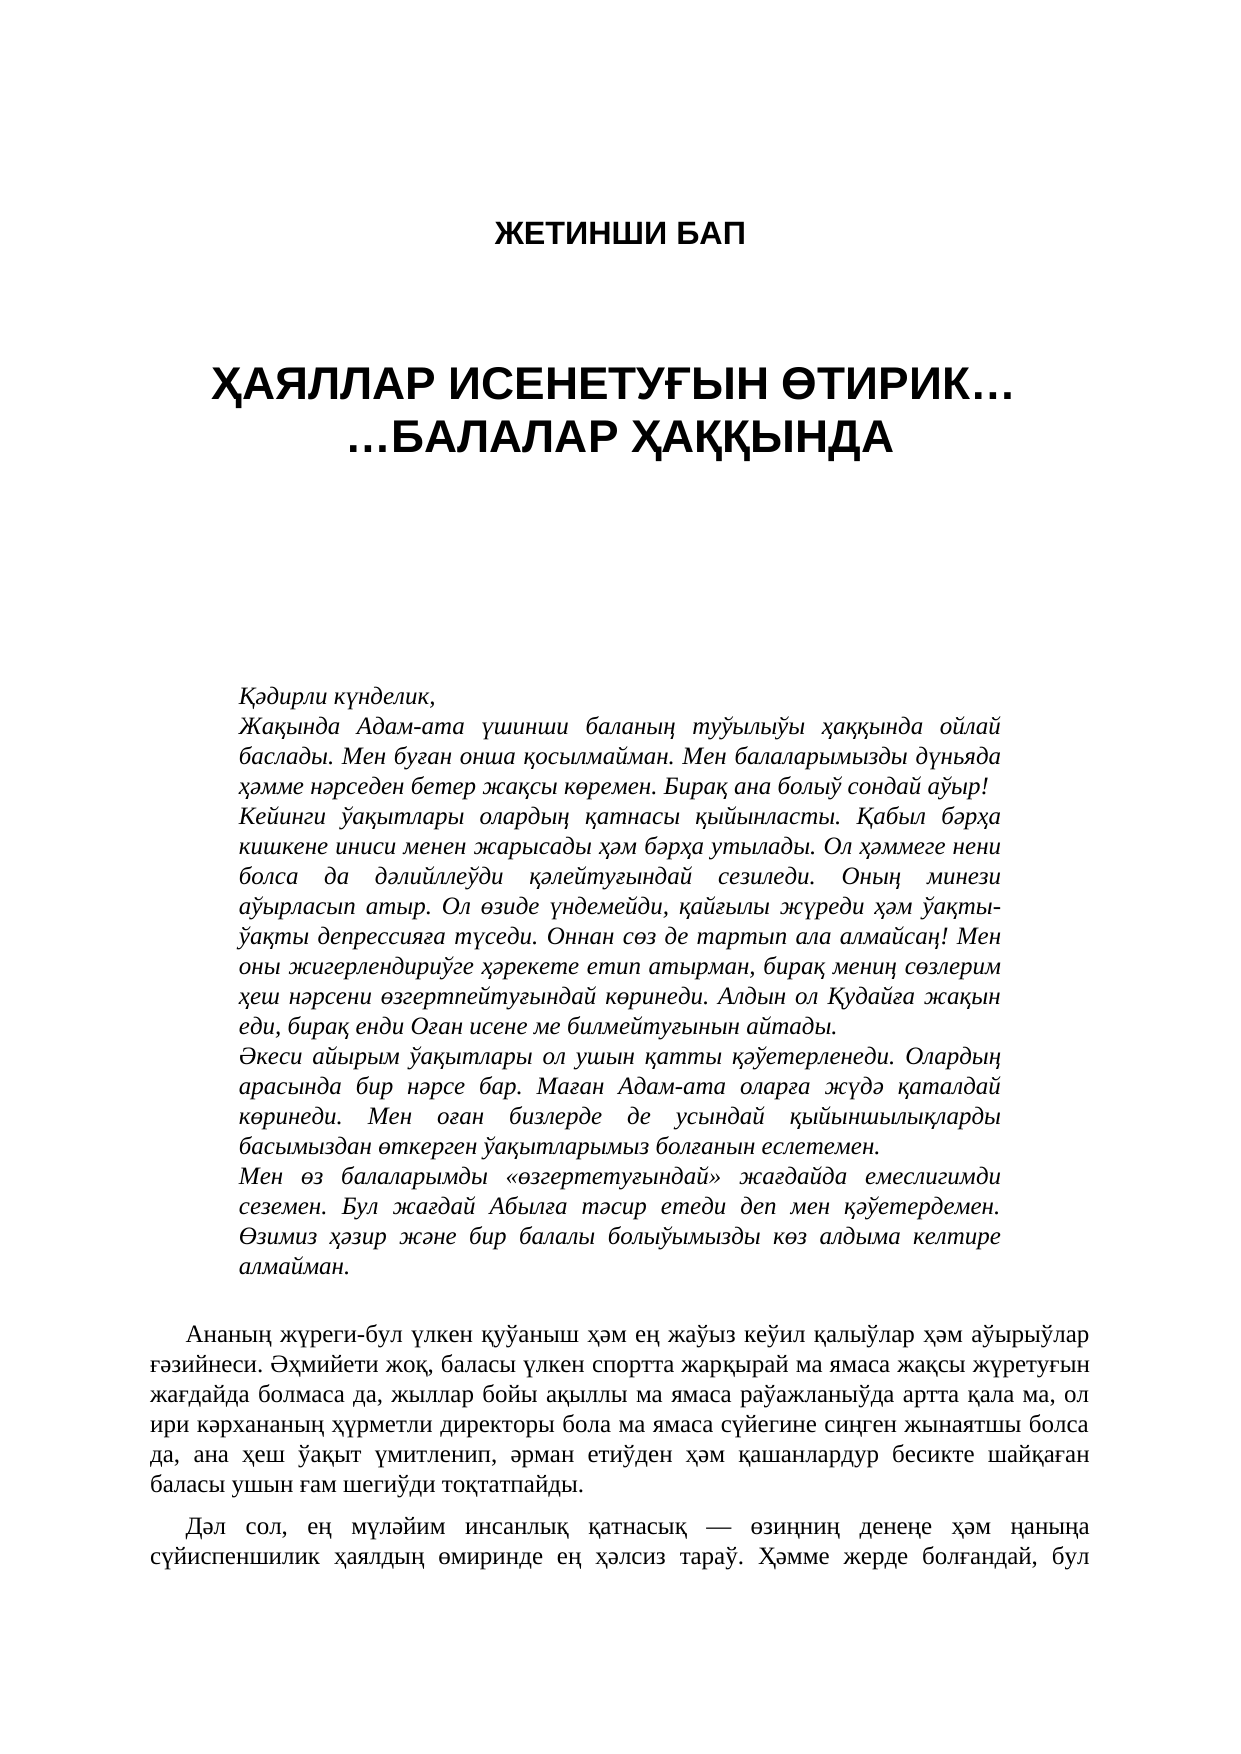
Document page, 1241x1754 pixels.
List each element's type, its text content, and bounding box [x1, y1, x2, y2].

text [150, 1510, 1090, 1570]
text Ананың жүреги-бул үлкен қуўаныш ҳәм ең жаўыз кеўил қалыўлар ҳәм аўырыўлар ғәзийнеси. Әҳмийети жоқ, баласы үлкен спортта жарқырай ма ямаса жақсы жүретуғын жағдайда болмаса да, жыллар бойы ақыллы ма ямаса раўажланыўда артта қала ма, ол ири кәрхананың ҳүрметли директоры бола ма ямаса сүйегине сиңген жынаятшы болса да, ана ҳеш ўақыт үмитленип, әрман етиўден ҳәм қашанлардур бесикте шайқаған баласы ушын ғам шегиўди тоқтатпайды. [150, 1318, 1090, 1498]
text Қәдирли күнделик, [239, 680, 1002, 710]
text Әкеси айырым ўақытлары ол ушын қатты қәўетерленеди. Олардың арасында бир нәрсе бар. Маған Адам-ата оларға жүдә қаталдай көринеди. Мен оған бизлерде де усындай қыйыншылықларды басымыздан өткерген ўақытларымыз болғанын еслетемен. [239, 1040, 1002, 1160]
subtitle ҲАЯЛЛАР ИСЕНЕТУҒЫН ӨТИРИК… …БАЛАЛАР ҲАҚҚЫНДА [150, 357, 1090, 462]
text Мен өз балаларымды «өзгертетуғындай» жағдайда емеслигимди сеземен. Бул жағдай Абылға тәсир етеди деп мен қәўетердемен. Өзимиз ҳәзир және бир балалы болыўымызды көз алдыма келтире алмайман. [239, 1160, 1002, 1280]
subtitle ЖЕТИНШИ БАП [150, 212, 1090, 251]
text Жақында Адам-ата үшинши баланың туўылыўы ҳаққында ойлай баслады. Мен буған онша қосылмайман. Мен балаларымызды дүньяда ҳәмме нәрседен бетер жақсы көремен. Бирақ ана болыў сондай аўыр! [239, 710, 1002, 800]
text Кейинги ўақытлары олардың қатнасы қыйынласты. Қабыл бәрҳа кишкене иниси менен жарысады ҳәм бәрҳа утылады. Ол ҳәммеге нени болса да дәлийллеўди қәлейтуғындай сезиледи. Оның минези аўырласып атыр. Ол өзиде үндемейди, қайғылы жүреди ҳәм ўақты-ўақты депрессияға түседи. Оннан сөз де тартып ала алмайсаң! Мен оны жигерлендириўге ҳәрекете етип атырман, бирақ мениң сөзлерим ҳеш нәрсени өзгертпейтуғындай көринеди. Алдын ол Қудайға жақын еди, бирақ енди Оған исене ме билмейтуғынын айтады. [239, 800, 1002, 1040]
